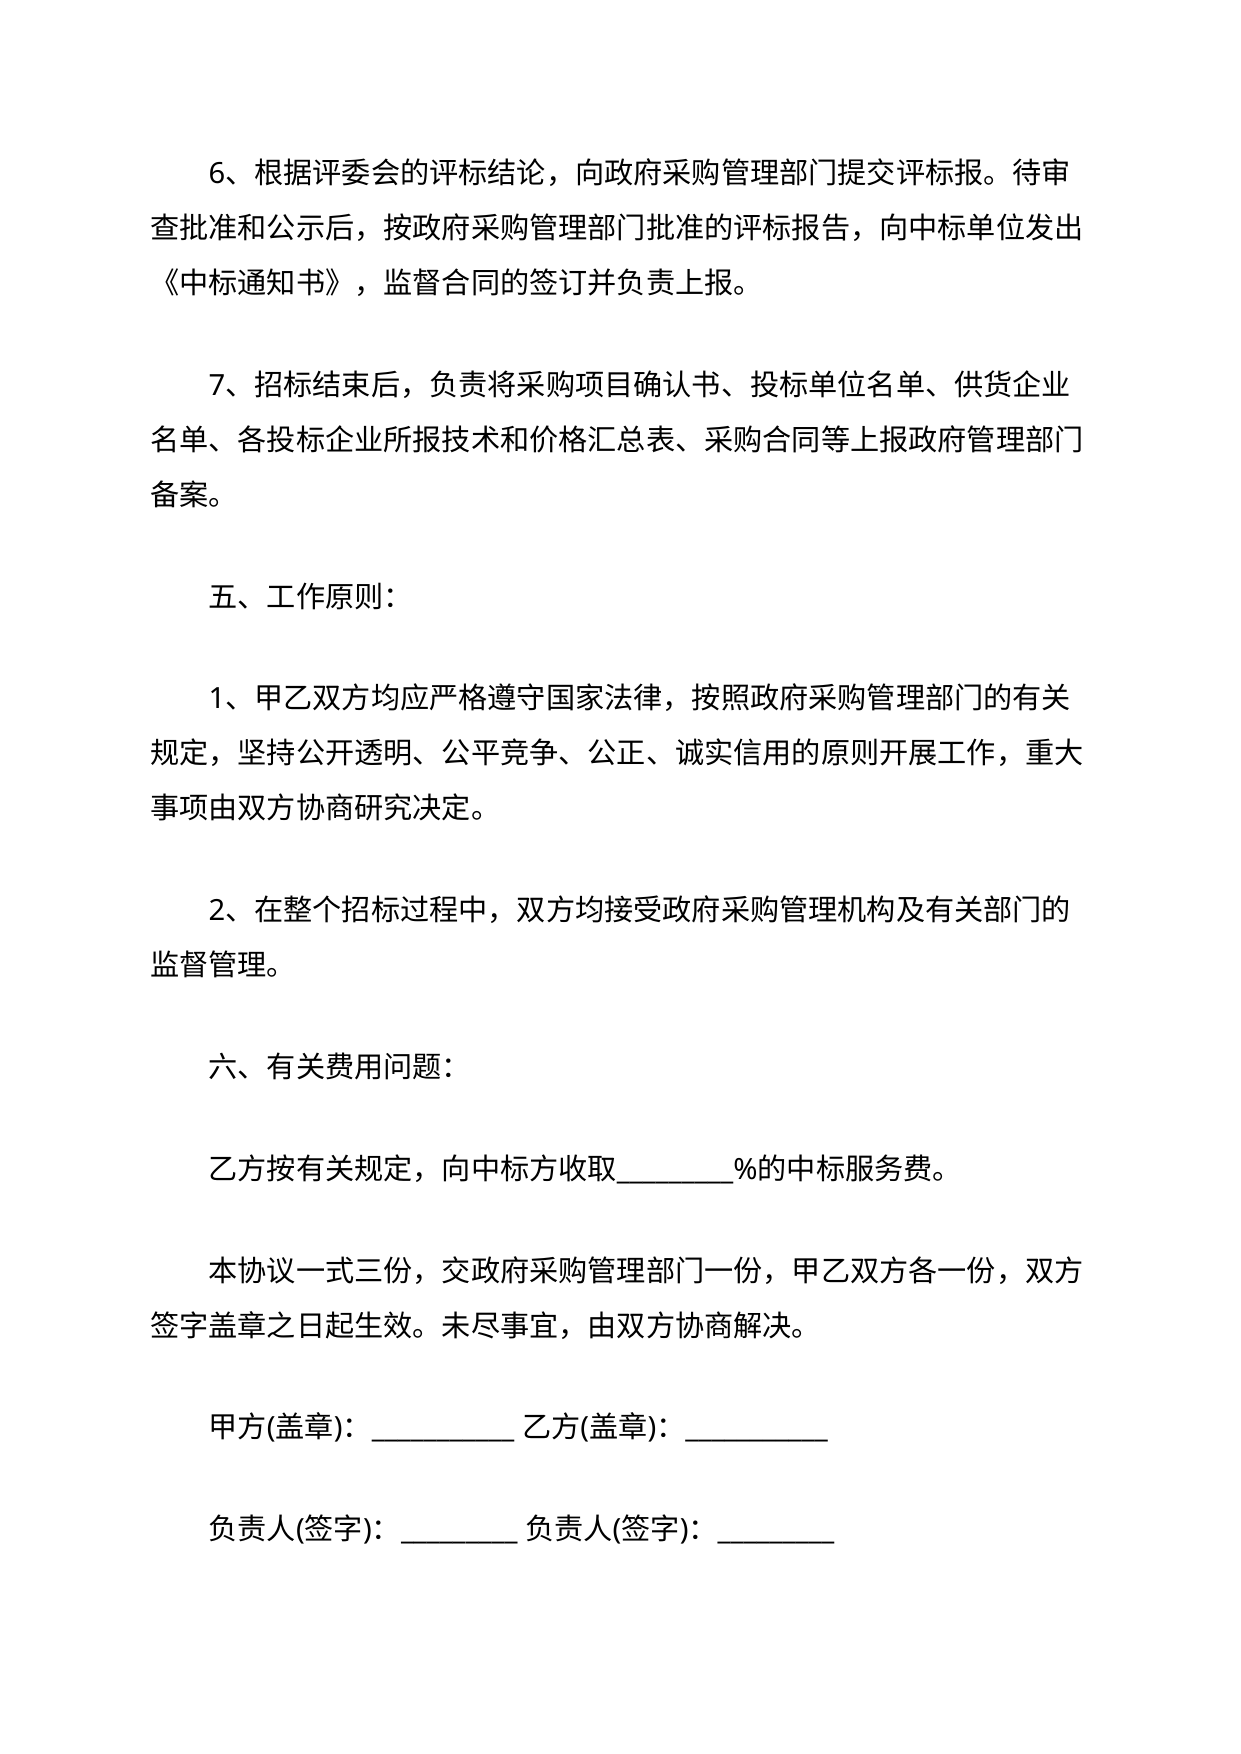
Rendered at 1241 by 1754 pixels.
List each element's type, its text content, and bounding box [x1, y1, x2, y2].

text 1、甲乙双方均应严格遵守国家法律，按照政府采购管理部门的有关规定，坚持公开透明、公平竞争、公正、诚实信用的原则开展工作，重大事项由双方协商研究决定。 [150, 675, 1090, 827]
text 五、工作原则： [150, 573, 1090, 616]
text 甲方(盖章)：___________ 乙方(盖章)：___________ [150, 1404, 1090, 1446]
text 六、有关费用问题： [150, 1043, 1090, 1086]
text 乙方按有关规定，向中标方收取_________%的中标服务费。 [150, 1145, 1090, 1188]
text 本协议一式三份，交政府采购管理部门一份，甲乙双方各一份，双方签字盖章之日起生效。未尽事宜，由双方协商解决。 [150, 1247, 1090, 1344]
text 2、在整个招标过程中，双方均接受政府采购管理机构及有关部门的监督管理。 [150, 887, 1090, 984]
text 7、招标结束后，负责将采购项目确认书、投标单位名单、供货企业名单、各投标企业所报技术和价格汇总表、采购合同等上报政府管理部门备案。 [150, 362, 1090, 514]
text 负责人(签字)：_________ 负责人(签字)：_________ [150, 1506, 1090, 1548]
text 6、根据评委会的评标结论，向政府采购管理部门提交评标报。待审查批准和公示后，按政府采购管理部门批准的评标报告，向中标单位发出《中标通知书》，监督合同的签订并负责上报。 [150, 150, 1090, 302]
